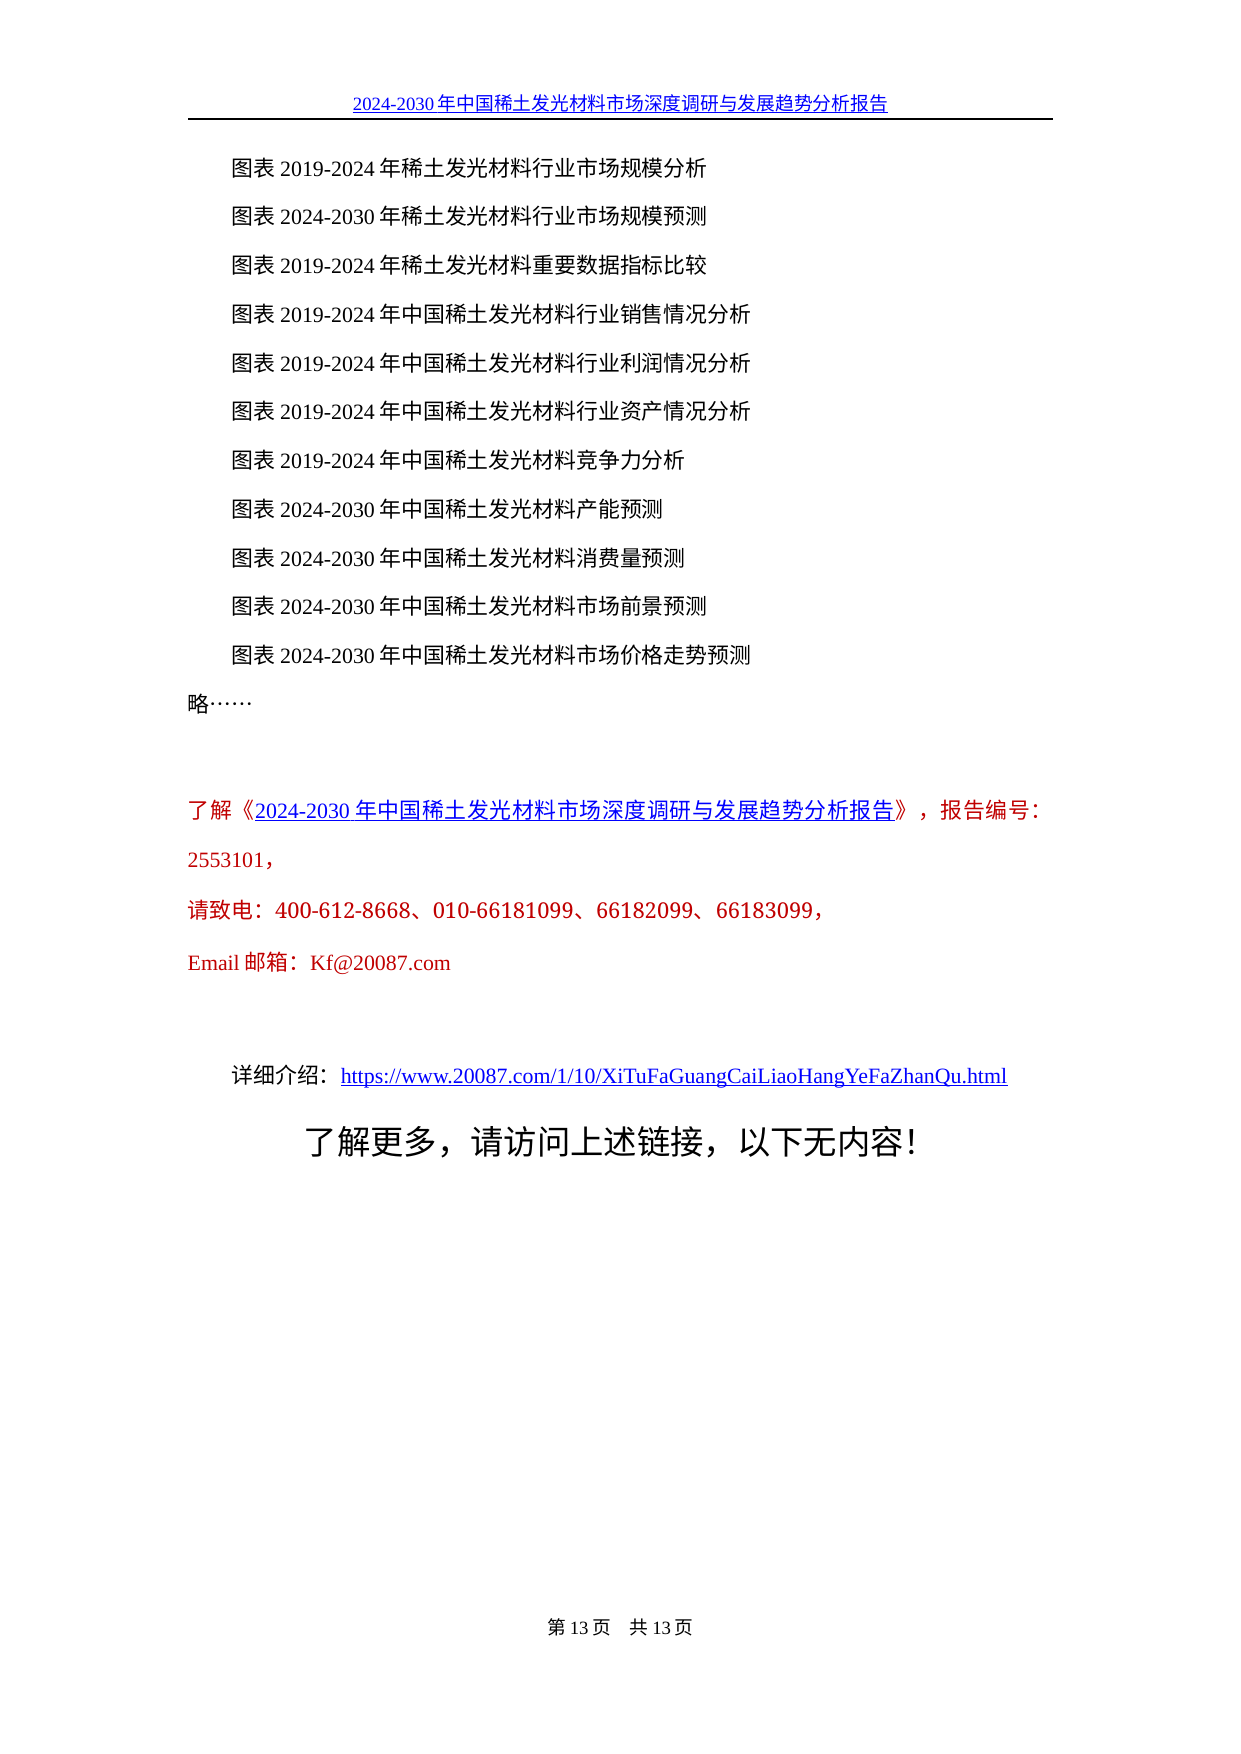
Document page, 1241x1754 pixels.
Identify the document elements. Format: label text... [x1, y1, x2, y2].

text 详细介绍：https://www.20087.com/1/10/XiTuFaGuangCaiLiaoHangYeFaZhanQu.html [187, 1058, 1053, 1090]
text Email邮箱：Kf@20087.com [187, 945, 1053, 977]
text 了解《2024-2030年中国稀土发光材料市场深度调研与发展趋势分析报告》，报告编号：2553101， [187, 793, 1053, 874]
text 请致电：400-612-8668、010-66181099、66182099、66183099， [187, 893, 1053, 926]
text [187, 150, 1053, 719]
title 了解更多，请访问上述链接，以下无内容！ [187, 1108, 1053, 1173]
